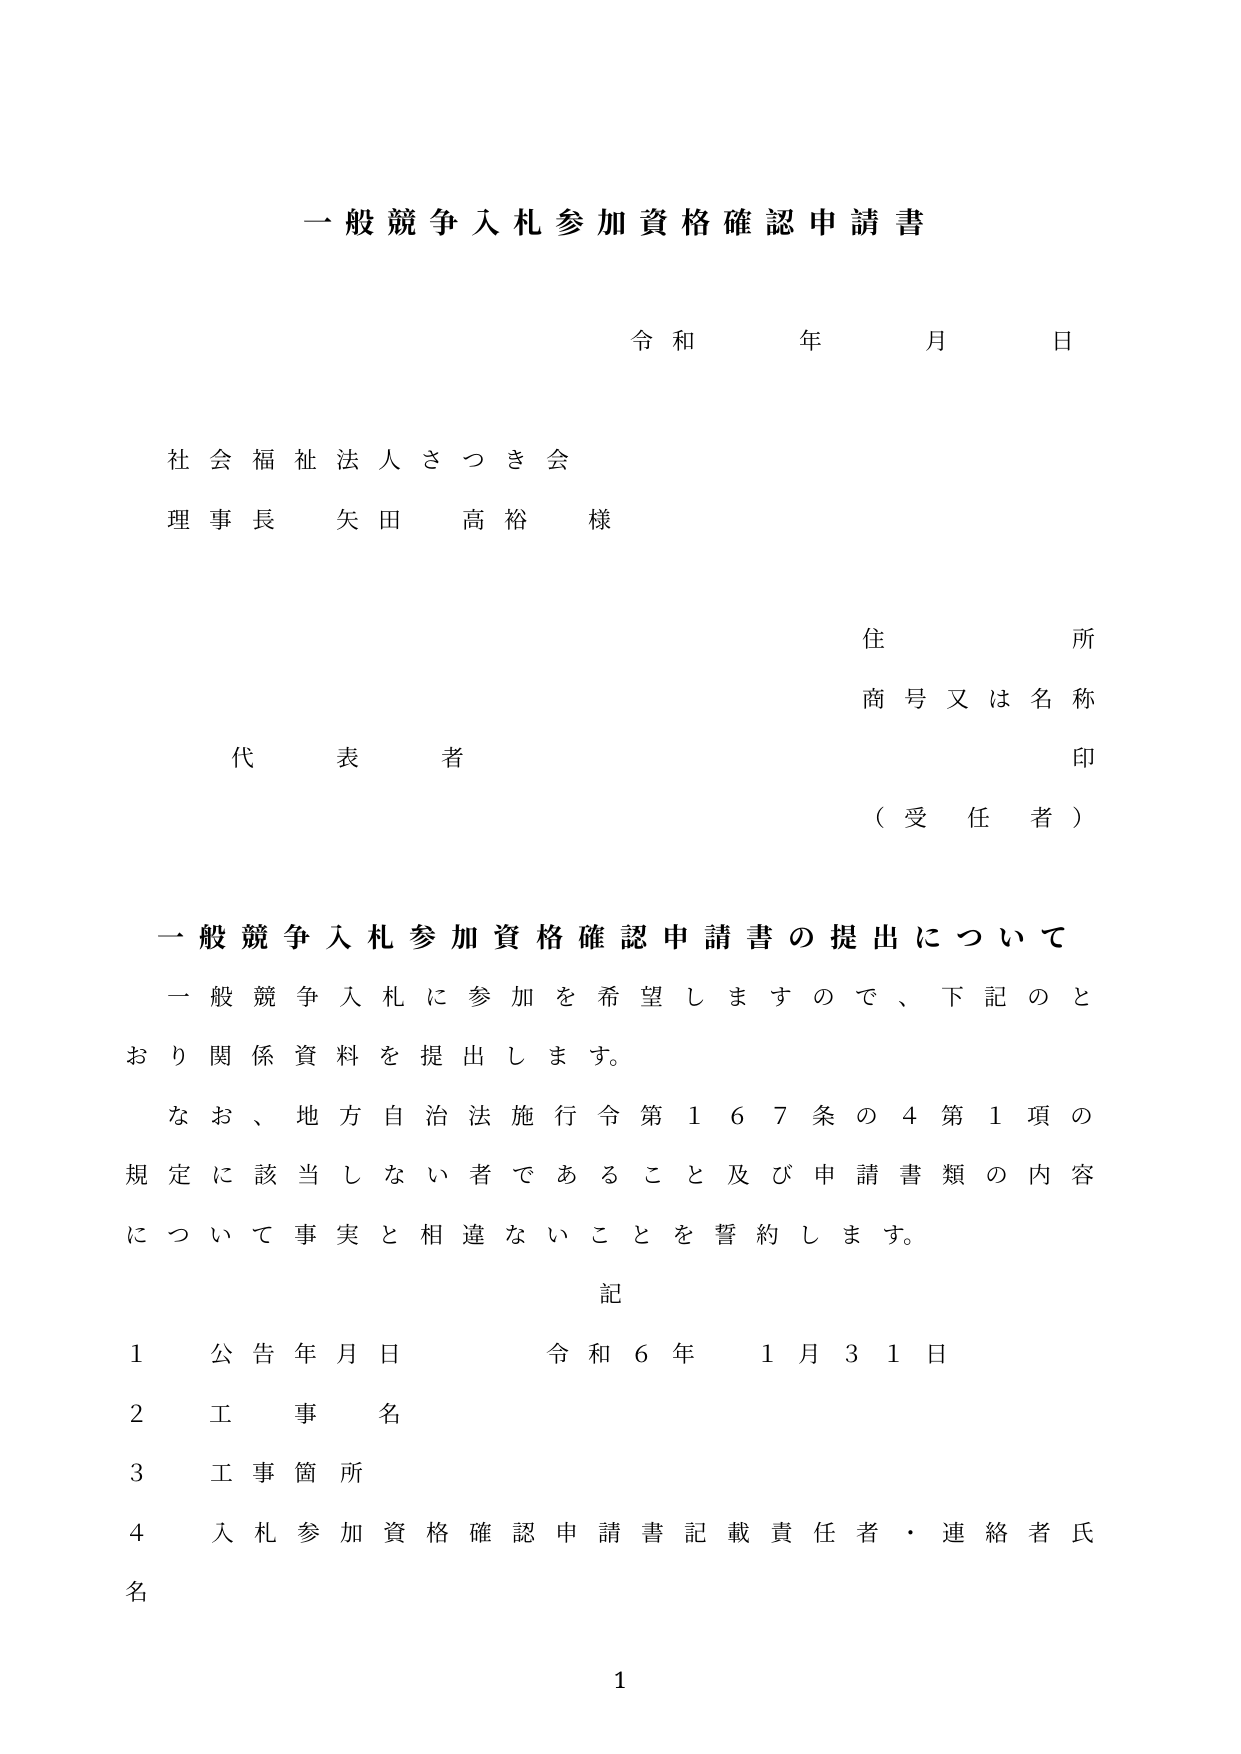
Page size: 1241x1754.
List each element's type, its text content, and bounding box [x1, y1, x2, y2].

text 一般競争入札に参加を希望しますので、下記のとおり関係資料を提出します。 [126, 965, 1114, 1084]
text （受 任 者） [126, 787, 1114, 846]
text 一般競争入札参加資格確認申請書の提出について [126, 906, 1114, 965]
text ２ 工 事 名 [126, 1382, 1114, 1442]
text 社会福祉法人さつき会 [147, 429, 1114, 489]
text 令和 年 月 日 [126, 310, 1093, 369]
text 代 表 者 印 [126, 727, 1114, 787]
text １ 公告年月日 令和６年 １月３１日 [126, 1323, 1114, 1382]
text ３ 工事箇所 [126, 1442, 1114, 1502]
text 住 所 [126, 608, 1114, 667]
text 商号又は名称 [126, 667, 1114, 727]
text ４ 入札参加資格確認申請書記載責任者・連絡者氏名 [126, 1502, 1114, 1621]
text 理事長 矢田 高裕 様 [147, 489, 1114, 548]
text なお、地方自治法施行令第１６７条の４第１項の規定に該当しない者であること及び申請書類の内容について事実と相違ないことを誓約します。 [126, 1084, 1114, 1263]
text 一般競争入札参加資格確認申請書 [126, 191, 1114, 250]
text 記 [126, 1263, 1114, 1323]
